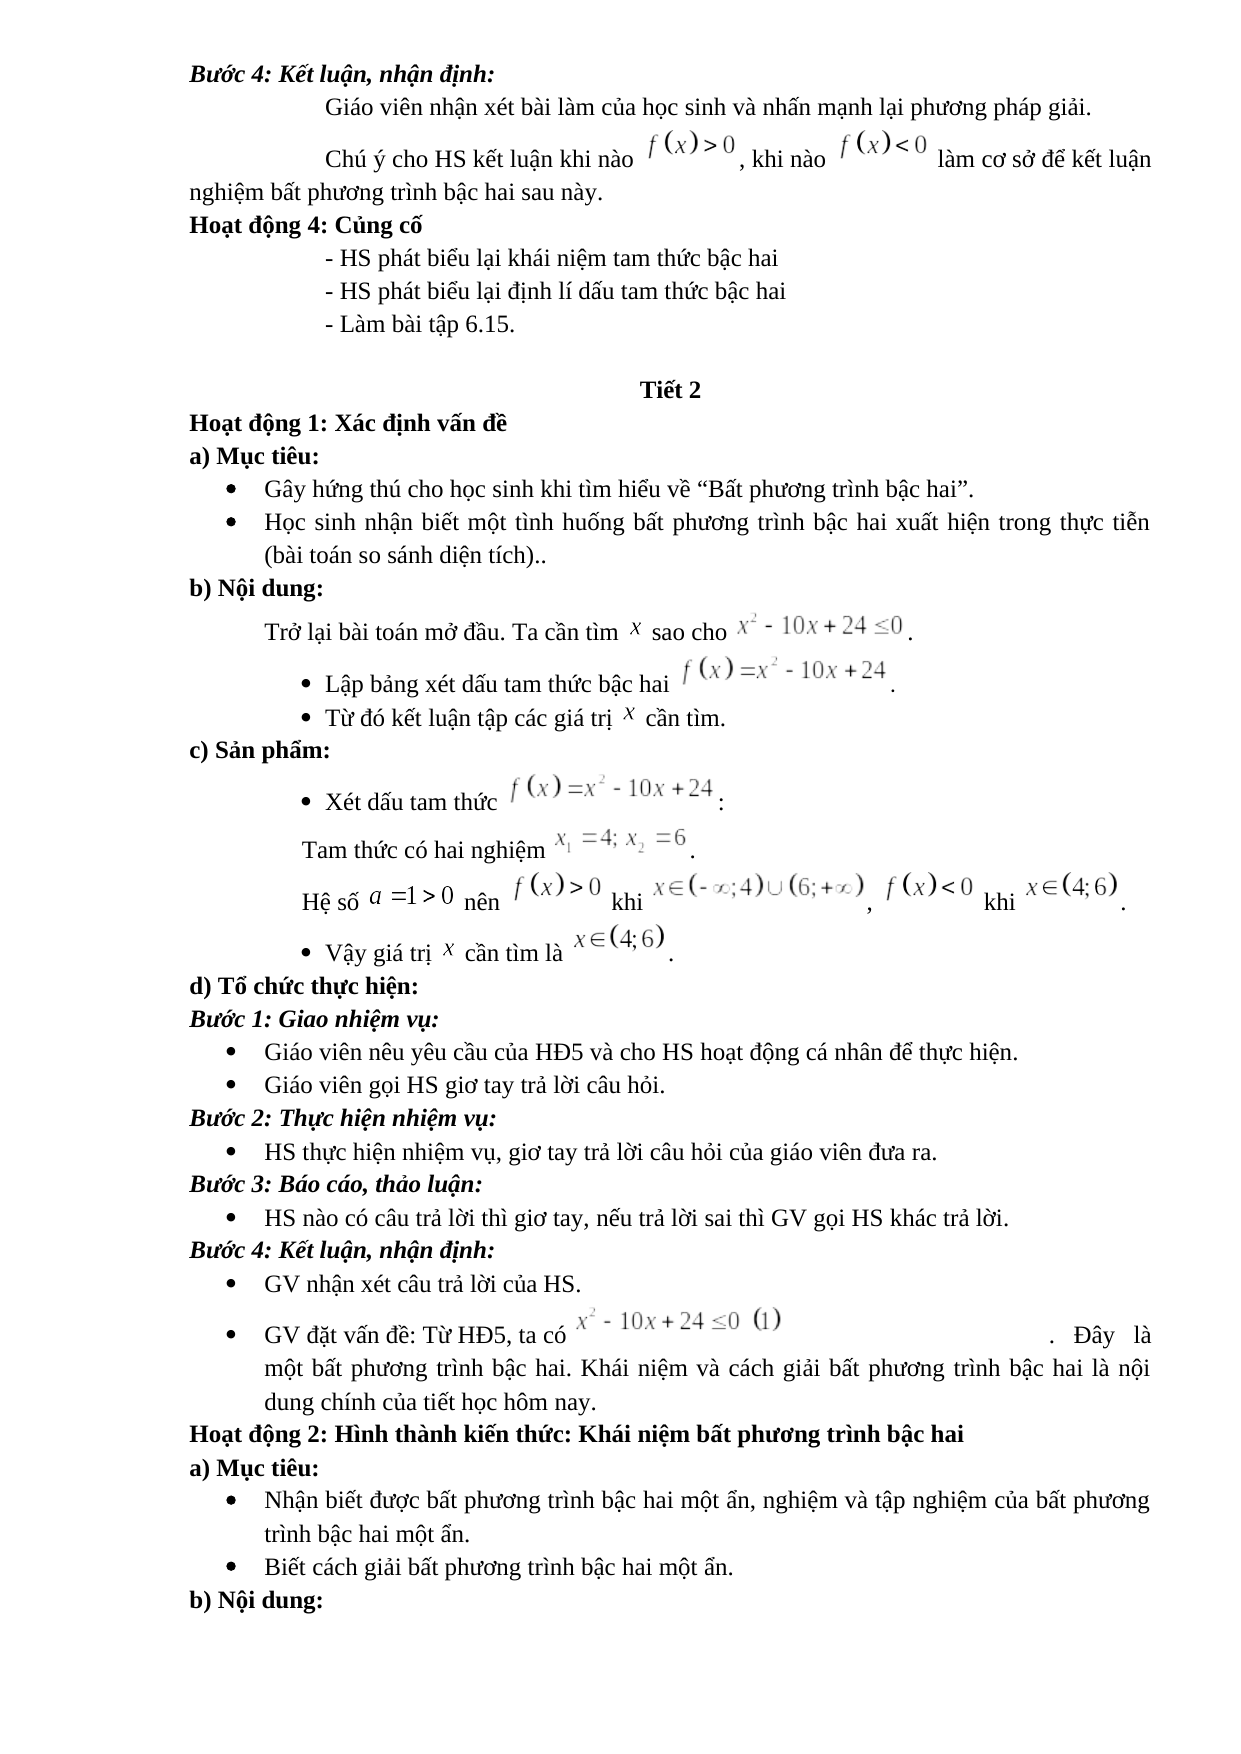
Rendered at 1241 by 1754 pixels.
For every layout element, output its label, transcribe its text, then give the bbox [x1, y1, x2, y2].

text Tam thức có hai nghiệm . [302, 821, 1152, 863]
text a) Mục tiêu: [189, 441, 1152, 470]
text Bước 4: Kết luận, nhận định: [189, 1236, 1152, 1264]
text - Làm bài tập 6.15. [189, 309, 1152, 338]
text d) Tổ chức thực hiện: [189, 971, 1152, 1000]
text Bước 1: Giao nhiệm vụ: [189, 1004, 1152, 1033]
text Hoạt động 2: Hình thành kiến thức: Khái niệm bất phương trình bậc hai [189, 1419, 1152, 1448]
list Giáo viên nêu yêu cầu của HĐ5 và cho HS hoạt động cá nhân để thực hiện. [227, 1037, 1152, 1066]
list Từ đó kết luận tập các giá trị cần tìm. [302, 702, 1152, 731]
list Nhận biết được bất phương trình bậc hai một ẩn, nghiệm và tập nghiệm của bất phương trình bậc hai một ẩn. [227, 1486, 1152, 1547]
list Biết cách giải bất phương trình bậc hai một ẩn. [227, 1552, 1152, 1580]
text - HS phát biểu lại khái niệm tam thức bậc hai [189, 243, 1152, 272]
list Gây hứng thú cho học sinh khi tìm hiểu về “Bất phương trình bậc hai”. [227, 474, 1152, 503]
list GV nhận xét câu trả lời của HS. [227, 1269, 1152, 1297]
text Bước 4: Kết luận, nhận định: [189, 59, 1152, 88]
text - HS phát biểu lại định lí dấu tam thức bậc hai [189, 276, 1152, 305]
text b) Nội dung: [189, 1585, 1152, 1613]
list Trở lại bài toán mở đầu. Ta cần tìm sao cho . [264, 606, 1152, 646]
list HS nào có câu trả lời thì giơ tay, nếu trả lời sai thì GV gọi HS khác trả lời. [227, 1203, 1152, 1231]
text Hoạt động 1: Xác định vấn đề [189, 408, 1152, 437]
text Bước 3: Báo cáo, thảo luận: [189, 1169, 1152, 1198]
list Lập bảng xét dấu tam thức bậc hai . [302, 650, 1152, 698]
text a) Mục tiêu: [189, 1453, 1152, 1481]
text Giáo viên nhận xét bài làm của học sinh và nhấn mạnh lại phương pháp giải. [189, 92, 1152, 121]
text Hoạt động 4: Củng cố [189, 210, 1152, 239]
text c) Sản phẩm: [189, 736, 1152, 764]
list Giáo viên gọi HS giơ tay trả lời câu hỏi. [227, 1071, 1152, 1099]
list Vậy giá trị cần tìm là . [302, 919, 1152, 967]
list Học sinh nhận biết một tình huống bất phương trình bậc hai xuất hiện trong thực tiễn (bài toán so sánh diện tích).. [227, 507, 1152, 569]
text Chú ý cho HS kết luận khi nào , khi nào làm cơ sở để kết luận nghiệm bất phương trình bậc hai sau này. [189, 125, 1152, 206]
list GV đặt vấn đề: Từ HĐ5, ta có . Đây là một bất phương trình bậc hai. Khái niệm và cách giải bất phương trình bậc hai là nội dung chính của tiết học hôm nay. [227, 1302, 1152, 1415]
text Tiết 2 [189, 375, 1152, 404]
text b) Nội dung: [189, 573, 1152, 602]
list HS thực hiện nhiệm vụ, giơ tay trả lời câu hỏi của giáo viên đưa ra. [227, 1137, 1152, 1165]
text Bước 2: Thực hiện nhiệm vụ: [189, 1103, 1152, 1132]
list Xét dấu tam thức : [302, 769, 1152, 816]
text Hệ số nên khi , khi . [302, 868, 1152, 915]
